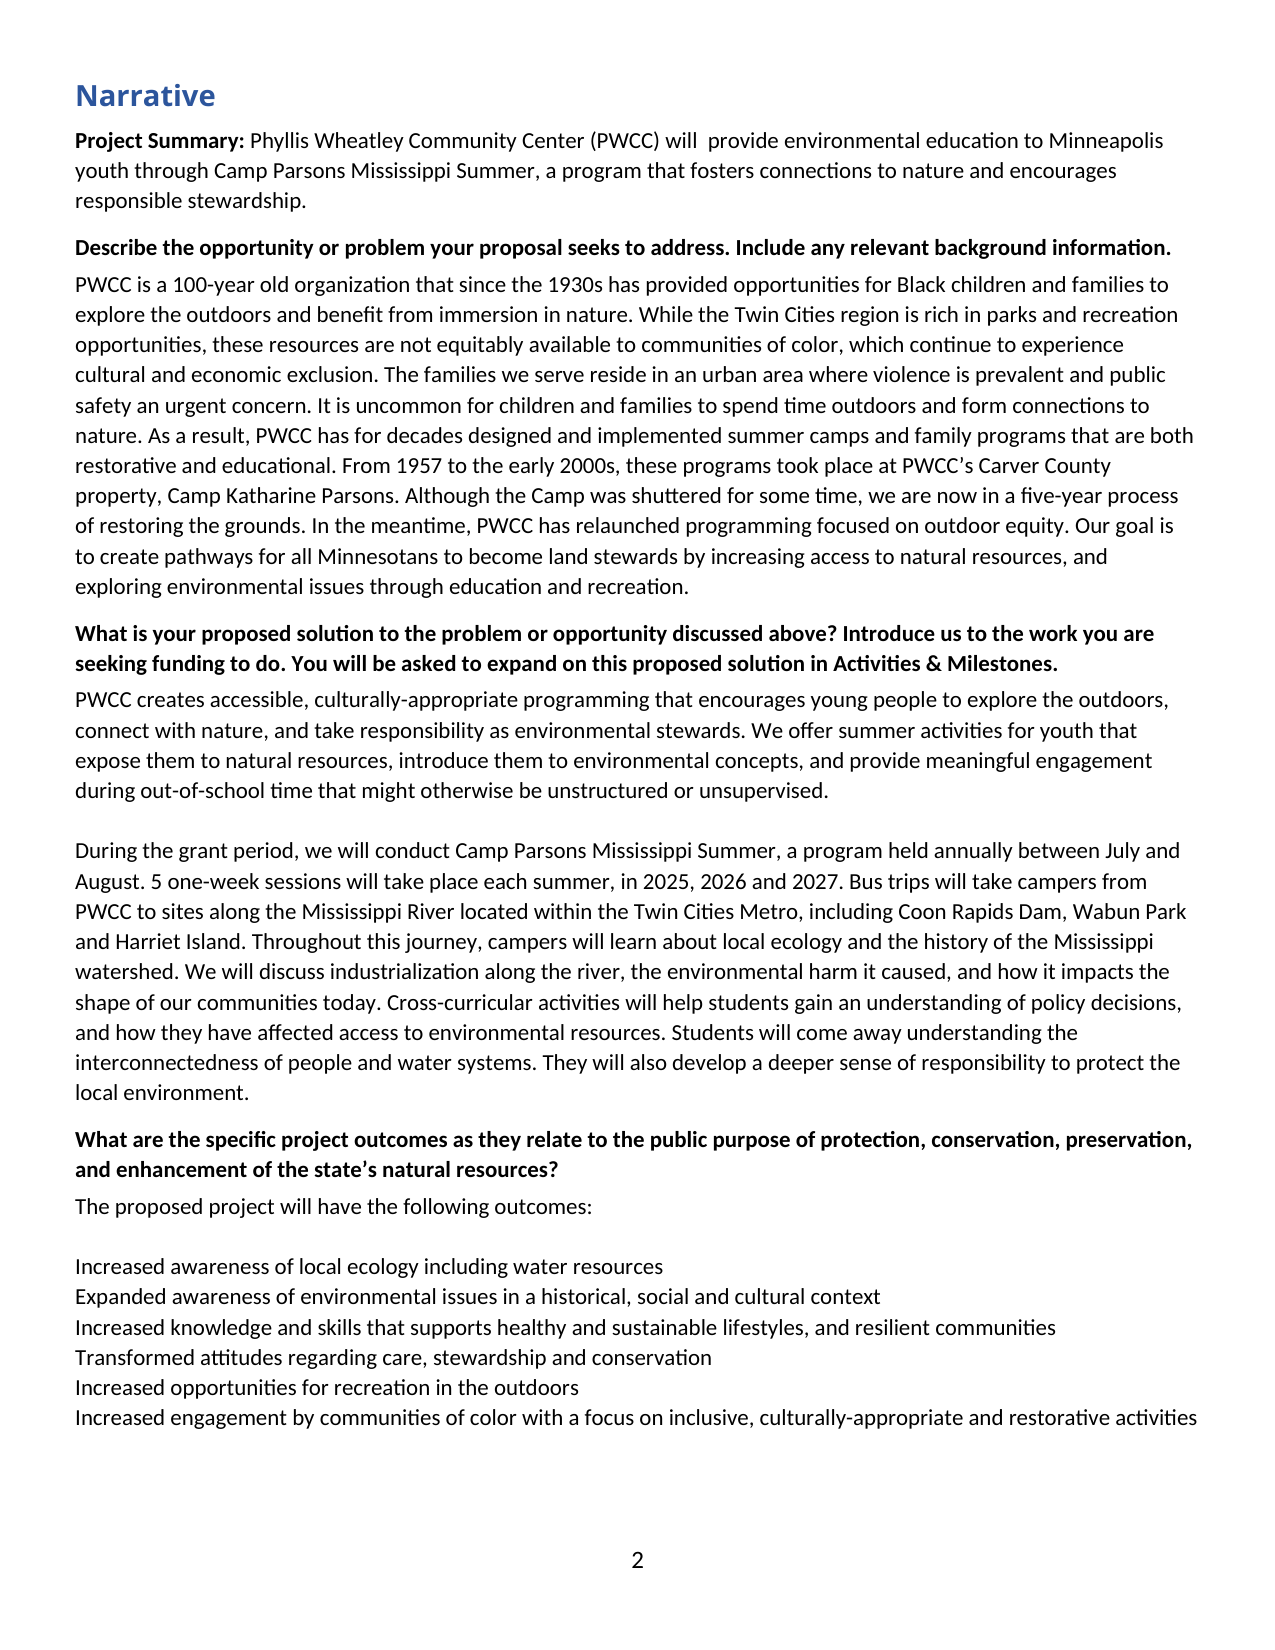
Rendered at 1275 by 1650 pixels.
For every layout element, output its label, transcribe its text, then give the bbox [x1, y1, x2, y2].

text What is your proposed solution to the problem or opportunity discussed above? Introduce us to the work you are seeking funding to do. You will be asked to expand on this proposed solution in Activities & Milestones. [75, 619, 1200, 677]
text What are the specific project outcomes as they relate to the public purpose of protection, conservation, preservation, and enhancement of the state’s natural resources? [75, 1125, 1200, 1183]
text The proposed project will have the following outcomes: Increased awareness of local ecology including water resources Expanded awareness of environmental issues in a historical, social and cultural context Increased knowledge and skills that supports healthy and sustainable lifestyles, and resilient communities Transformed attitudes regarding care, stewardship and conservation Increased opportunities for recreation in the outdoors Increased engagement by communities of color with a focus on inclusive, culturally-appropriate and restorative activities [75, 1192, 1200, 1431]
text Project Summary: Phyllis Wheatley Community Center (PWCC) will provide environmental education to Minneapolis youth through Camp Parsons Mississippi Summer, a program that fosters connections to nature and encourages responsible stewardship. [75, 126, 1200, 214]
text Describe the opportunity or problem your proposal seeks to address. Include any relevant background information. [75, 233, 1200, 261]
text PWCC is a 100-year old organization that since the 1930s has provided opportunities for Black children and families to explore the outdoors and benefit from immersion in nature. While the Twin Cities region is rich in parks and recreation opportunities, these resources are not equitably available to communities of color, which continue to experience cultural and economic exclusion. The families we serve reside in an urban area where violence is prevalent and public safety an urgent concern. It is uncommon for children and families to spend time outdoors and form connections to nature. As a result, PWCC has for decades designed and implemented summer camps and family programs that are both restorative and educational. From 1957 to the early 2000s, these programs took place at PWCC’s Carver County property, Camp Katharine Parsons. Although the Camp was shuttered for some time, we are now in a five-year process of restoring the grounds. In the meantime, PWCC has relaunched programming focused on outdoor equity. Our goal is to create pathways for all Minnesotans to become land stewards by increasing access to natural resources, and exploring environmental issues through education and recreation. [75, 270, 1200, 600]
text PWCC creates accessible, culturally-appropriate programming that encourages young people to explore the outdoors, connect with nature, and take responsibility as environmental stewards. We offer summer activities for youth that expose them to natural resources, introduce them to environmental concepts, and provide meaningful engagement during out-of-school time that might otherwise be unstructured or unsupervised. During the grant period, we will conduct Camp Parsons Mississippi Summer, a program held annually between July and August. 5 one-week sessions will take place each summer, in 2025, 2026 and 2027. Bus trips will take campers from PWCC to sites along the Mississippi River located within the Twin Cities Metro, including Coon Rapids Dam, Wabun Park and Harriet Island. Throughout this journey, campers will learn about local ecology and the history of the Mississippi watershed. We will discuss industrialization along the river, the environmental harm it caused, and how it impacts the shape of our communities today. Cross-curricular activities will help students gain an understanding of policy decisions, and how they have affected access to environmental resources. Students will come away understanding the interconnectedness of people and water systems. They will also develop a deeper sense of responsibility to protect the local environment. [75, 686, 1200, 1106]
subtitle Narrative [75, 75, 1200, 115]
